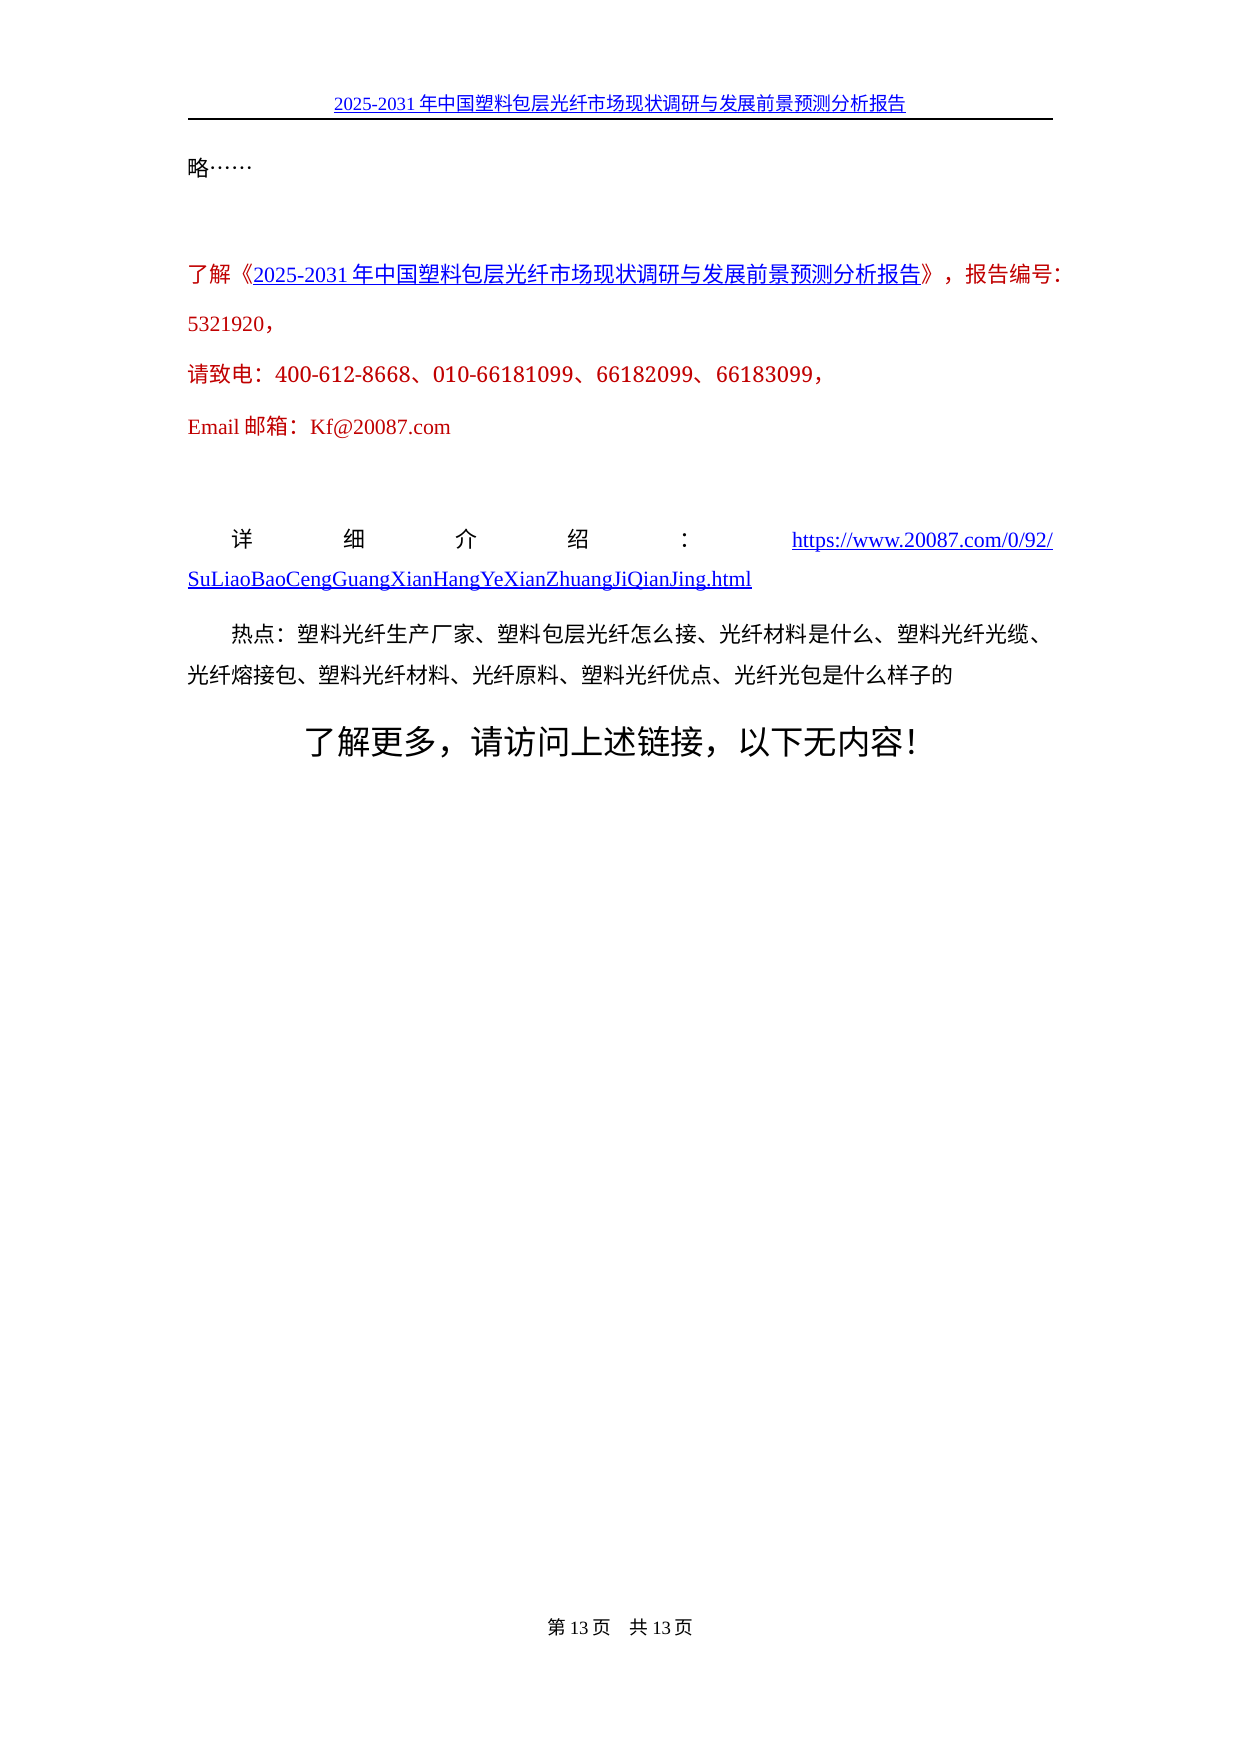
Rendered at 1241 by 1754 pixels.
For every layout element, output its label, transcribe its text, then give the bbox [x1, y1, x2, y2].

title 了解更多，请访问上述链接，以下无内容！ [187, 708, 1053, 773]
text 热点：塑料光纤生产厂家、塑料包层光纤怎么接、光纤材料是什么、塑料光纤光缆、光纤熔接包、塑料光纤材料、光纤原料、塑料光纤优点、光纤光包是什么样子的 [187, 617, 1053, 690]
text 详细介绍：https://www.20087.com/0/92/SuLiaoBaoCengGuangXianHangYeXianZhuangJiQianJing.html [187, 521, 1053, 594]
text 了解《2025-2031年中国塑料包层光纤市场现状调研与发展前景预测分析报告》，报告编号：5321920， [187, 257, 1053, 338]
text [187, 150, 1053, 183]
text Email邮箱：Kf@20087.com [187, 408, 1053, 441]
text 请致电：400-612-8668、010-66181099、66182099、66183099， [187, 357, 1053, 389]
